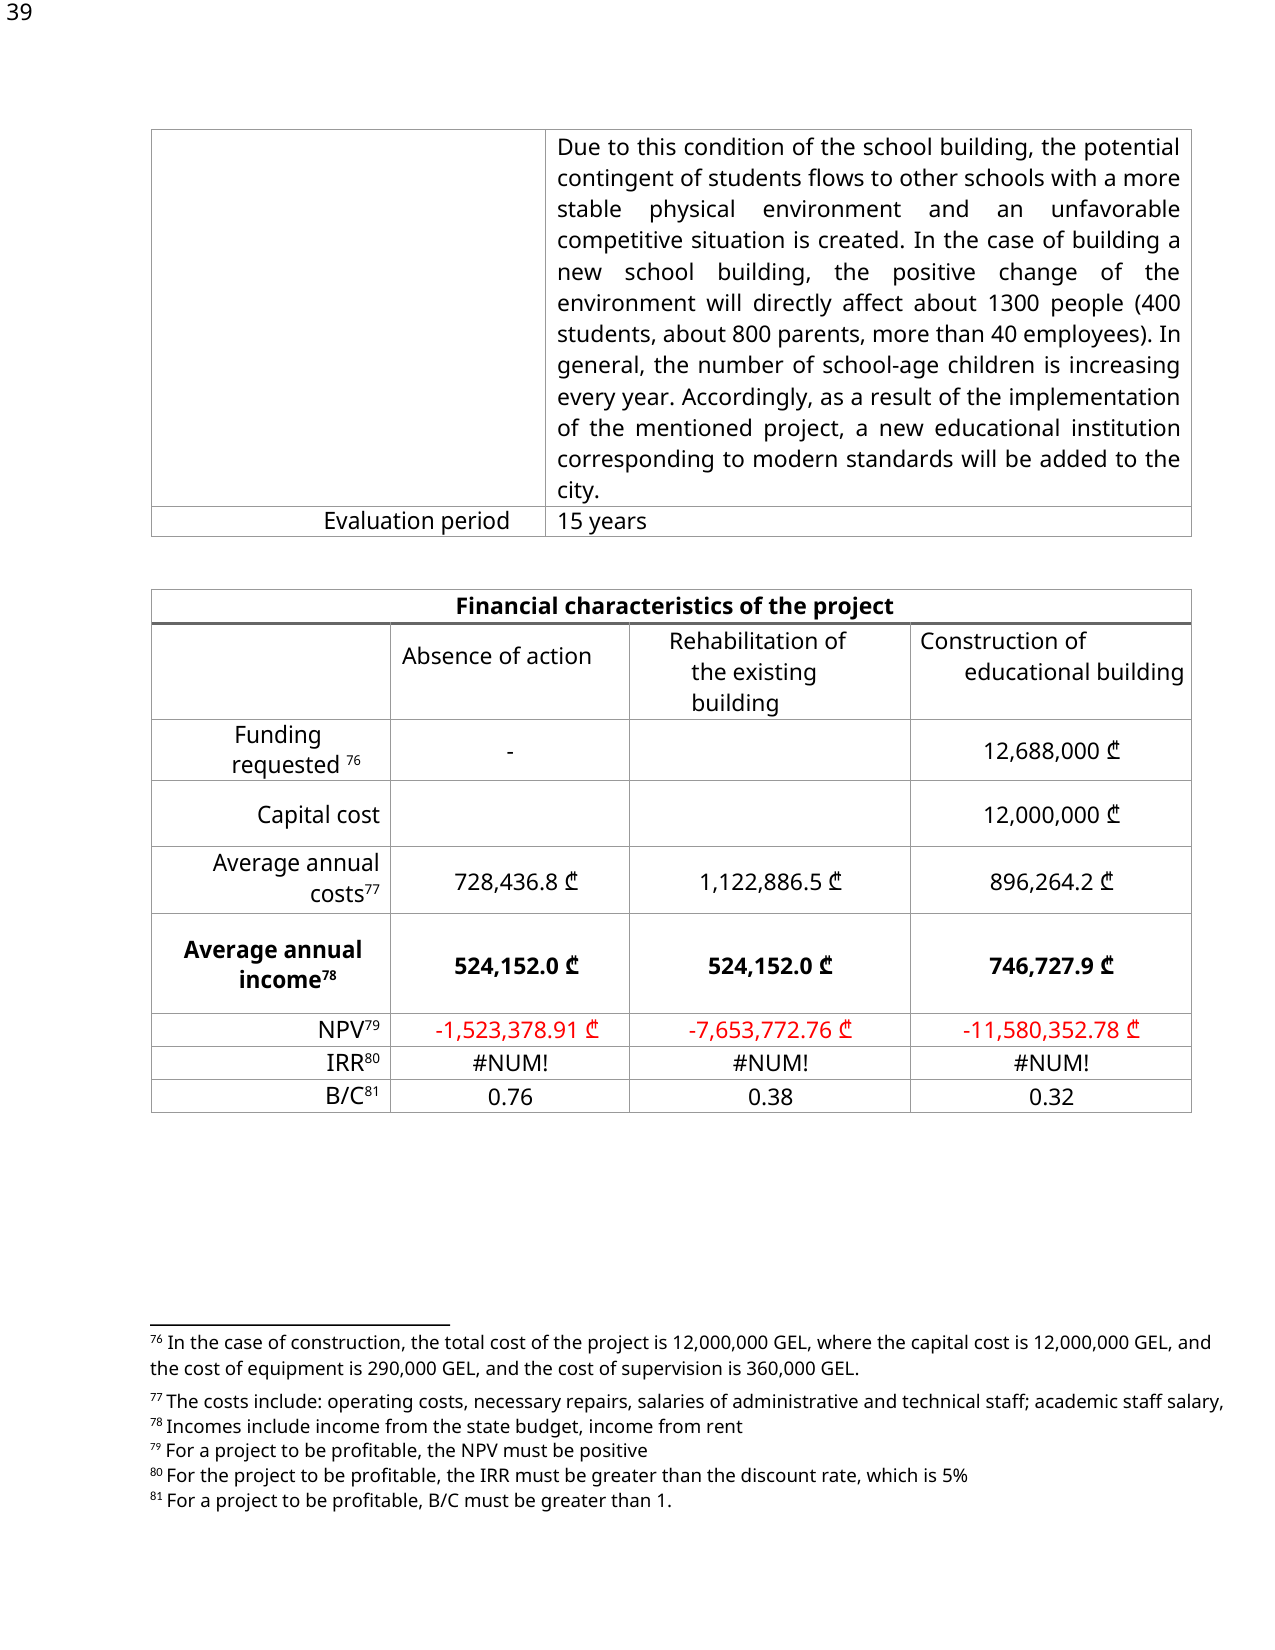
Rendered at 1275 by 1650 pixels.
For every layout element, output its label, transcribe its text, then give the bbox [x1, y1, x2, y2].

table_cell #NUM! [391, 1047, 629, 1079]
table_cell Average annual income78 [152, 914, 390, 1013]
table_cell [391, 781, 629, 846]
table_cell Average annual costs77 [152, 847, 390, 913]
text 81 For a project to be profitable, B/C must be greater than 1. [150, 1487, 1239, 1512]
table_cell 0.32 [911, 1080, 1191, 1112]
table_cell NPV79 [152, 1014, 390, 1046]
table_cell 524,152.0 ₾ [391, 914, 629, 1013]
table_cell Construction of educational building [911, 625, 1191, 718]
table_cell B/C81 [152, 1080, 390, 1112]
table_cell 12,688,000 ₾ [911, 720, 1191, 779]
table_cell 1,122,886.5 ₾ [630, 847, 910, 913]
table_header Due to this condition of the school building, the potential contingent of students flows to other schools with a more stable physical environment and an unfavorable competitive situation is created. In the case of building a new school building, the positive change of the environment will directly affect about 1300 people (400 students, about 800 parents, more than 40 employees). In general, the number of school-age children is increasing every year. Accordingly, as a result of the implementation of the mentioned project, a new educational institution corresponding to modern standards will be added to the city. [546, 130, 1191, 506]
text 77 The costs include: operating costs, necessary repairs, salaries of administrative and technical staff; academic staff salary, [150, 1388, 1239, 1414]
table_cell Capital cost [152, 781, 390, 846]
table_cell -7,653,772.76 ₾ [630, 1014, 910, 1046]
table_cell [152, 625, 390, 718]
table_cell 896,264.2 ₾ [911, 847, 1191, 913]
table_cell #NUM! [630, 1047, 910, 1079]
table_cell 746,727.9 ₾ [911, 914, 1191, 1013]
table_cell 0.76 [391, 1080, 629, 1112]
table_cell 15 years [546, 507, 1191, 536]
table_cell 524,152.0 ₾ [630, 914, 910, 1013]
table_cell -1,523,378.91 ₾ [391, 1014, 629, 1046]
table_cell IRR80 [152, 1047, 390, 1079]
table_cell Rehabilitation of the existing building [630, 625, 910, 718]
table_cell -11,580,352.78 ₾ [911, 1014, 1191, 1046]
table_cell 0.38 [630, 1080, 910, 1112]
table_cell Absence of action [391, 625, 629, 718]
text 79 For a project to be profitable, the NPV must be positive [150, 1438, 1239, 1463]
table_cell 12,000,000 ₾ [911, 781, 1191, 846]
table_cell [630, 781, 910, 846]
table_cell 728,436.8 ₾ [391, 847, 629, 913]
table_header Financial characteristics of the project [152, 590, 1191, 622]
table_cell [630, 720, 910, 779]
table_cell #NUM! [911, 1047, 1191, 1079]
table_cell Funding requested 76 [152, 720, 390, 779]
text 80 For the project to be profitable, the IRR must be greater than the discount rate, which is 5% [150, 1463, 1239, 1487]
table_cell - [391, 720, 629, 779]
text 78 Incomes include income from the state budget, income from rent [150, 1414, 1239, 1438]
text 76 In the case of construction, the total cost of the project is 12,000,000 GEL, where the capital cost is 12,000,000 GEL, and the cost of equipment is 290,000 GEL, and the cost of supervision is 360,000 GEL. [150, 1329, 1239, 1380]
table_header [152, 130, 545, 506]
table_cell Evaluation period [152, 507, 545, 536]
